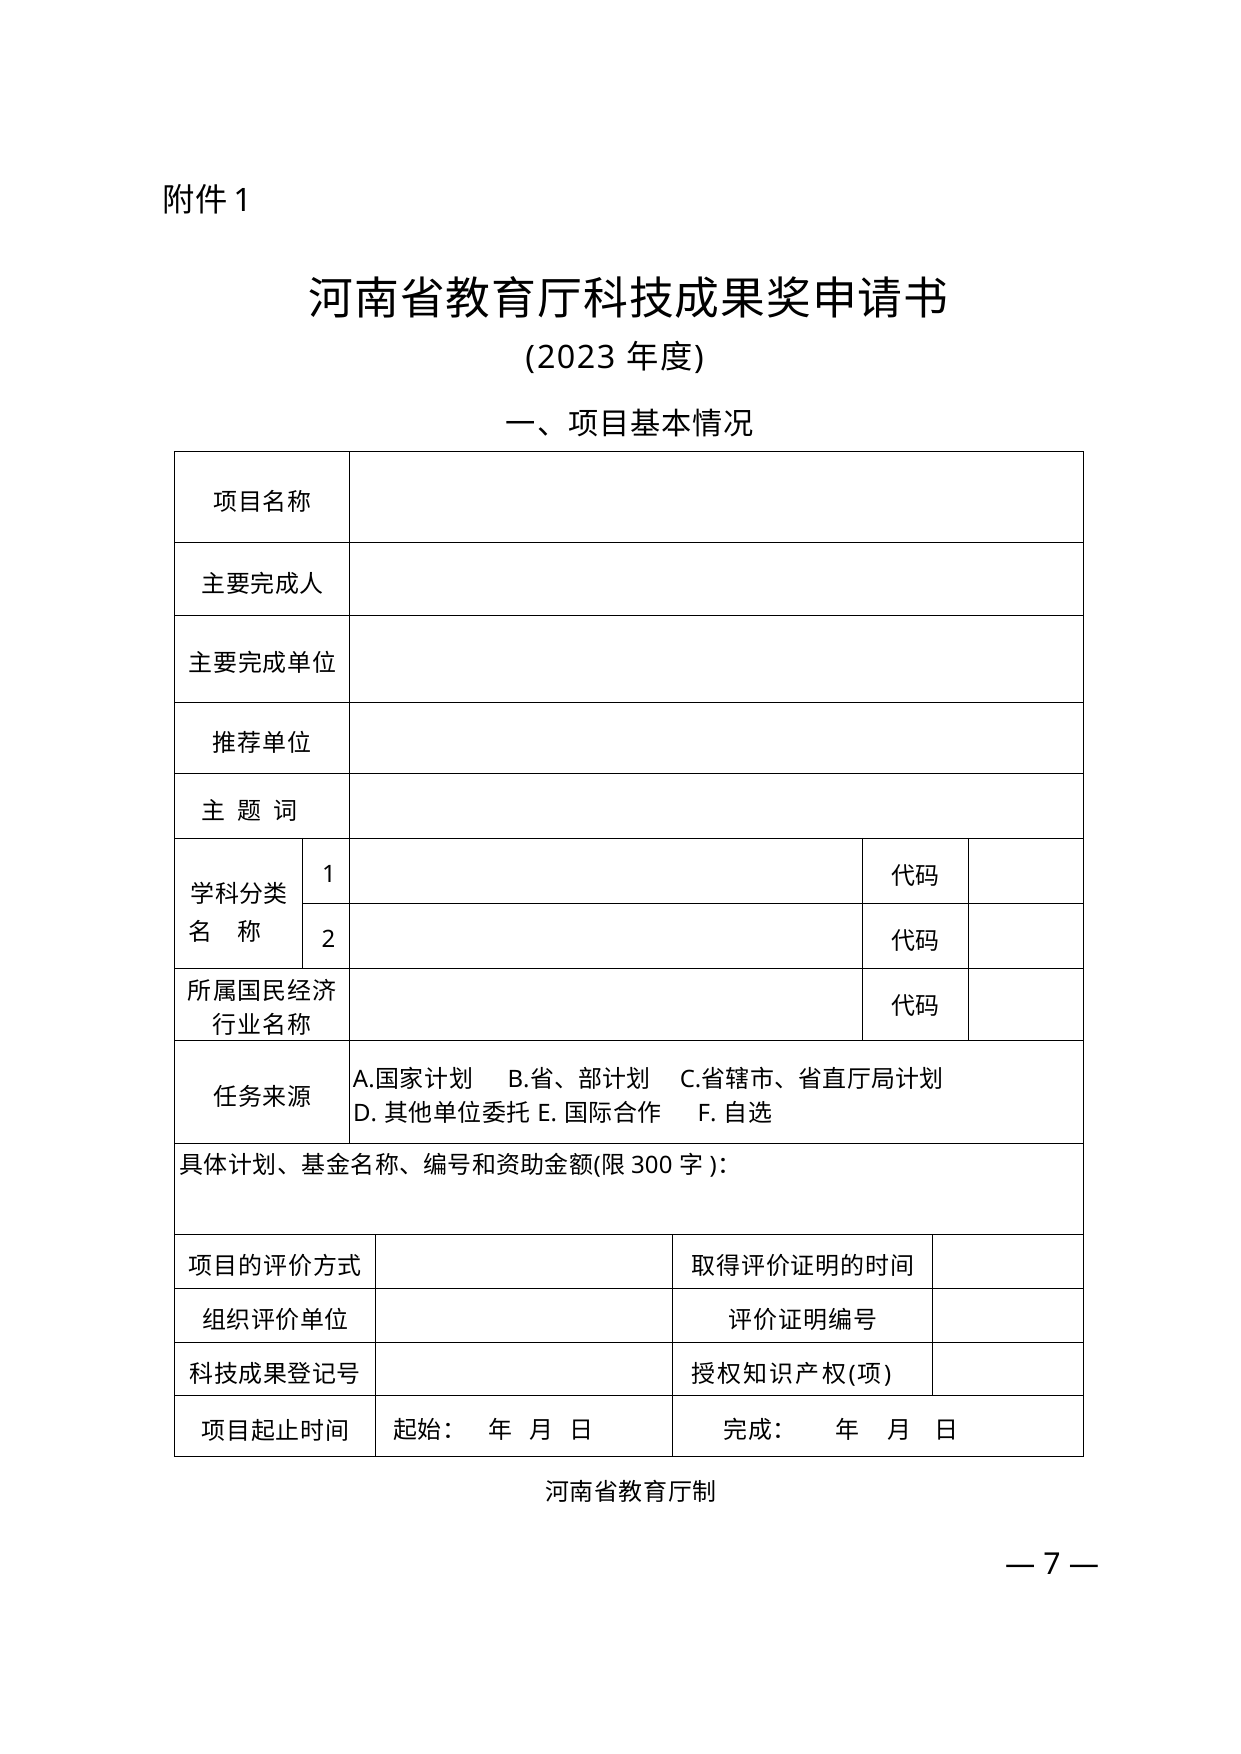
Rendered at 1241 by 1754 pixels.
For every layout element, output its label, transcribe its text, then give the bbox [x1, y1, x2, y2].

table_cell 任务来源 [175, 1041, 349, 1143]
table_cell [350, 543, 1083, 614]
table_cell 主要完成人 [175, 543, 349, 614]
table_cell 所属国民经济 行业名称 [175, 969, 349, 1040]
table_cell 取得评价证明的时间 [673, 1235, 932, 1288]
table_cell 科技成果登记号 [175, 1343, 375, 1395]
table_cell [969, 839, 1083, 903]
table_cell 项目的评价方式 [175, 1235, 375, 1288]
table_cell 授权知识产权(项) [673, 1343, 932, 1395]
table_cell 具体计划、基金名称、编号和资助金额(限 300 字 )： [175, 1144, 1083, 1234]
table_cell [350, 703, 1083, 773]
table_cell 完成： 年 月 日 [673, 1396, 1083, 1456]
table_cell 1 [303, 839, 349, 903]
table_cell 主要完成单位 [175, 616, 349, 702]
table_cell 学科分类 名 称 [175, 839, 302, 968]
text 附件 1 [163, 176, 1099, 221]
table_cell [969, 904, 1083, 968]
table_cell [376, 1289, 672, 1341]
table_cell [933, 1289, 1083, 1341]
table_cell [969, 969, 1083, 1040]
table_cell 推荐单位 [175, 703, 349, 773]
table_cell [376, 1343, 672, 1395]
table_cell [933, 1343, 1083, 1395]
table_cell [350, 904, 862, 968]
table_cell [350, 839, 862, 903]
text (2023 年度) [525, 334, 1099, 378]
table_cell 代码 [863, 969, 968, 1040]
table_cell 评价证明编号 [673, 1289, 932, 1341]
table_cell [350, 616, 1083, 702]
table_header [350, 452, 1083, 542]
table_cell A.国家计划 B.省、部计划 C.省辖市、省直厅局计划 D. 其他单位委托 E. 国际合作 F. 自选 [350, 1041, 1083, 1143]
text 河南省教育厅科技成果奖申请书 [308, 268, 1099, 326]
text 河南省教育厅制 [163, 1475, 1099, 1507]
table_cell 组织评价单位 [175, 1289, 375, 1341]
table_cell [350, 969, 862, 1040]
table_cell [350, 774, 1083, 838]
table_cell [376, 1235, 672, 1288]
table_cell 主 题 词 [175, 774, 349, 838]
table_cell [933, 1235, 1083, 1288]
table_cell 起始： 年 月 日 [376, 1396, 672, 1456]
table_cell 项目起止时间 [175, 1396, 375, 1456]
table_cell 代码 [863, 839, 968, 903]
table_header 项目名称 [175, 452, 349, 542]
table_cell 2 [303, 904, 349, 968]
table_cell 代码 [863, 904, 968, 968]
text 一、项目基本情况 [506, 401, 1099, 442]
